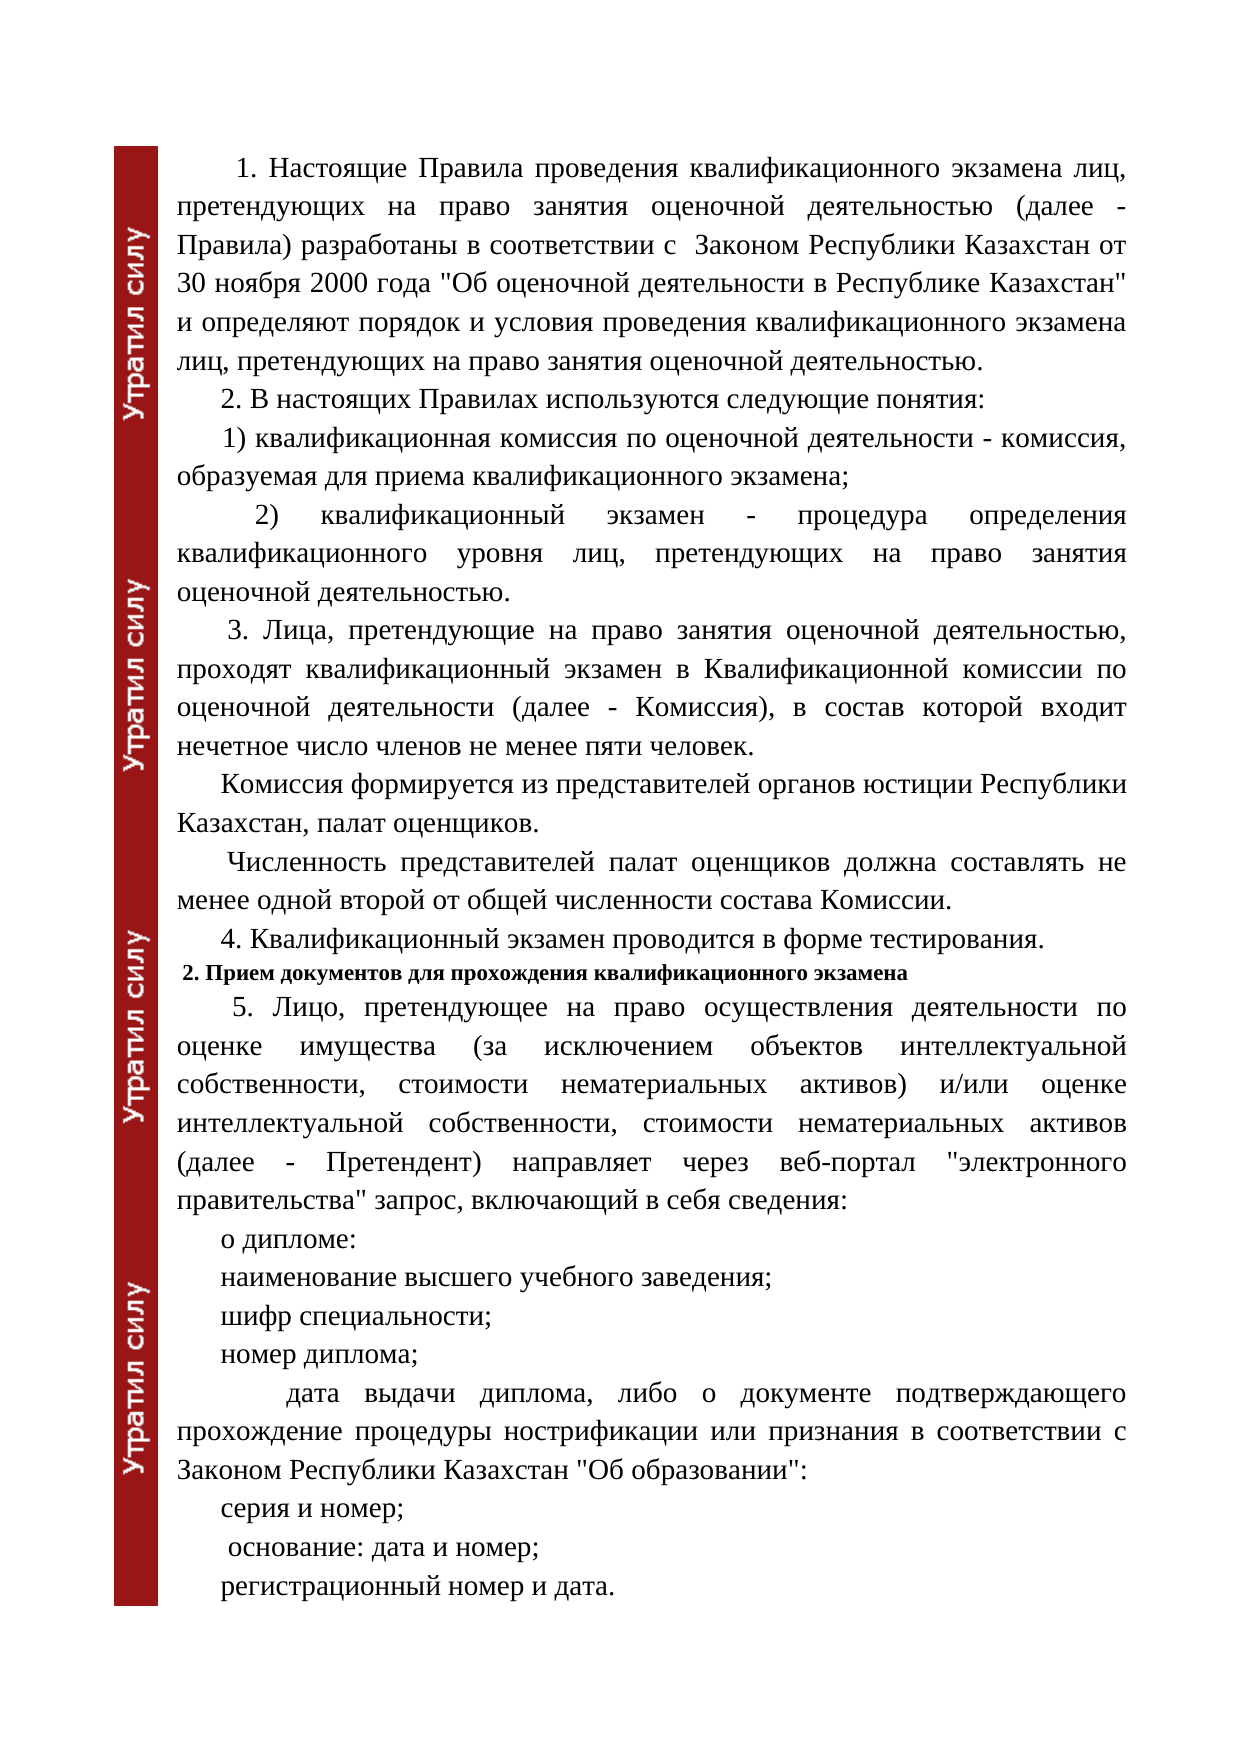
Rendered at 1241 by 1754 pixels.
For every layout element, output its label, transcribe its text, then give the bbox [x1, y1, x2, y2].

text серия и номер; [112, 1491, 1128, 1524]
picture [114, 1563, 158, 1568]
picture [114, 1331, 158, 1336]
picture [114, 1293, 158, 1298]
picture [114, 1524, 158, 1529]
picture [114, 1254, 158, 1259]
text 1. Настоящие Правила проведения квалификационного экзамена лиц, претендующих на право занятия оценочной деятельностью (далее - Правила) разработаны в соответствии с Законом Республики Казахстан от 30 ноября 2000 года "Об оценочной деятельности в Республике Казахстан" и определяют порядок и условия проведения квалификационного экзамена лиц, претендующих на право занятия оценочной деятельностью. [112, 150, 1128, 376]
picture [114, 146, 158, 150]
picture [114, 1370, 158, 1375]
picture [114, 762, 158, 767]
text 3. Лица, претендующие на право занятия оценочной деятельностью, проходят квалификационный экзамен в Квалификационной комиссии по оценочной деятельности (далее - Комиссия), в состав которой входит нечетное число членов не менее пяти человек. [112, 612, 1128, 762]
picture [114, 415, 158, 420]
picture [114, 916, 158, 921]
text регистрационный номер и дата. [112, 1568, 1128, 1601]
text 2) квалификационный экзамен - процедура определения квалификационного уровня лиц, претендующих на право занятия оценочной деятельностью. [112, 497, 1128, 607]
text основание: дата и номер; [112, 1529, 1128, 1563]
picture [114, 492, 158, 497]
text 2. В настоящих Правилах используются следующие понятия: [112, 381, 1128, 415]
text 2. Прием документов для прохождения квалификационного экзамена [112, 959, 1128, 986]
picture [114, 839, 158, 844]
text Численность представителей палат оценщиков должна составлять не менее одной второй от общей численности состава Комиссии. [112, 844, 1128, 916]
text 4. Квалификационный экзамен проводится в форме тестирования. [112, 921, 1128, 954]
text номер диплома; [112, 1336, 1128, 1370]
text наименование высшего учебного заведения; [112, 1259, 1128, 1293]
picture [114, 607, 158, 612]
picture [114, 1601, 158, 1606]
picture [114, 1216, 158, 1221]
text Комиссия формируется из представителей органов юстиции Республики Казахстан, палат оценщиков. [112, 767, 1128, 839]
text 1) квалификационная комиссия по оценочной деятельности - комиссия, образуемая для приема квалификационного экзамена; [112, 420, 1128, 492]
picture [114, 954, 158, 959]
text шифр специальности; [112, 1298, 1128, 1331]
text о дипломе: [112, 1221, 1128, 1254]
picture [114, 376, 158, 381]
text 5. Лицо, претендующее на право осуществления деятельности по оценке имущества (за исключением объектов интеллектуальной собственности, стоимости нематериальных активов) и/или оценке интеллектуальной собственности, стоимости нематериальных активов (далее - Претендент) направляет через веб-портал "электронного правительства" запрос, включающий в себя сведения: [112, 989, 1128, 1216]
picture [114, 1486, 158, 1491]
text дата выдачи диплома, либо о документе подтверждающего прохождение процедуры нострификации или признания в соответствии с Законом Республики Казахстан "Об образовании": [112, 1375, 1128, 1486]
